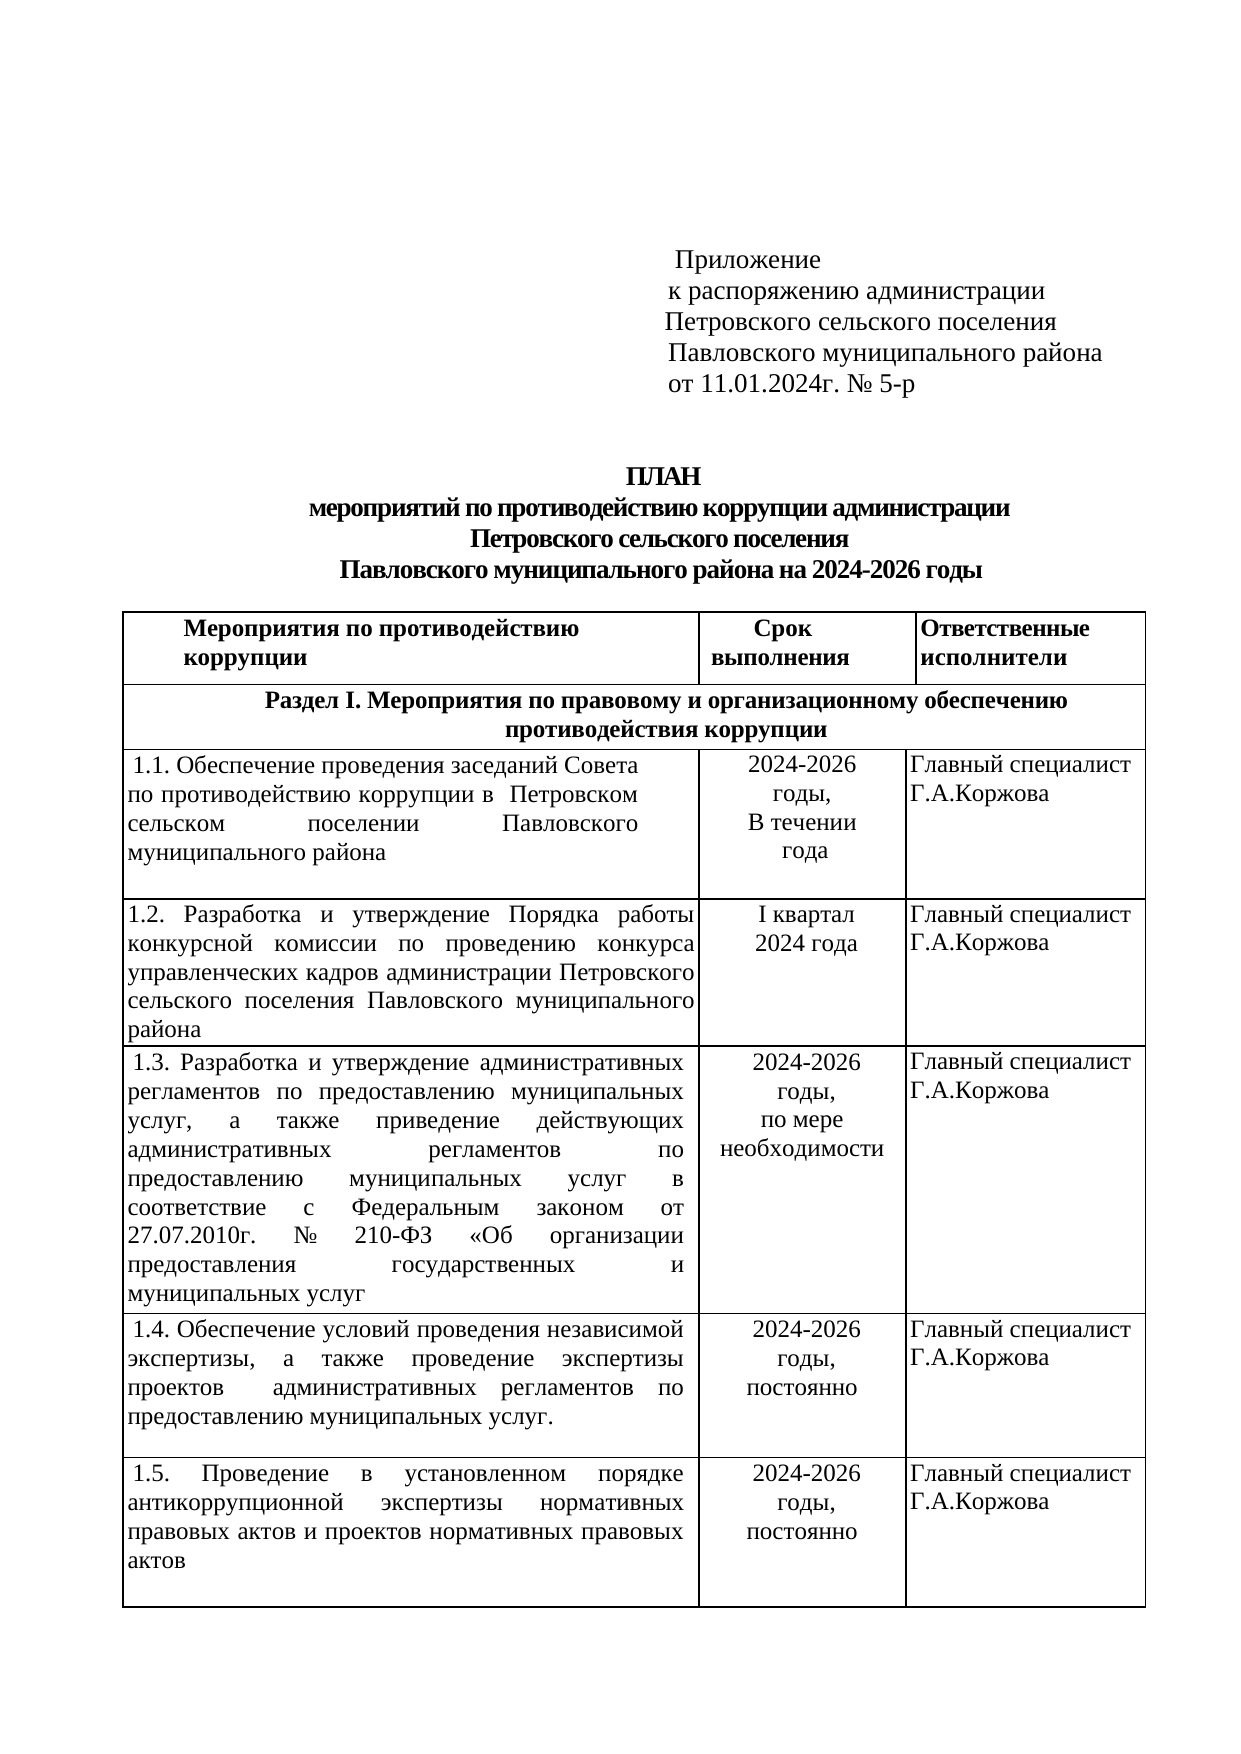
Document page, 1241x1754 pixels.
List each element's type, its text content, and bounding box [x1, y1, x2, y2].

table_cell 1.2. Разработка и утверждение Порядка работы конкурсной комиссии по проведению конкурса управленческих кадров администрации Петровского сельского поселения Павловского муниципального района [124, 900, 698, 1045]
table_cell 1.4. Обеспечение условий проведения независимой экспертизы, а также проведение экспертизы проектов административных регламентов по предоставлению муниципальных услуг. [124, 1314, 698, 1457]
table_cell Главный специалист Г.А.Коржова [907, 1047, 1145, 1313]
text Павловского муниципального района на 2024-2026 годы [148, 554, 1175, 585]
table_cell 1.1. Обеспечение проведения заседаний Совета по противодействию коррупции в Петровском сельском поселении Павловского муниципального района [124, 750, 698, 898]
table_cell 2024-2026 годы, постоянно [700, 1314, 905, 1457]
table_cell I квартал 2024 года [700, 900, 905, 1045]
text Петровского сельского поселения [148, 305, 1177, 336]
table_cell Раздел I. Мероприятия по правовому и организационному обеспечению противодействия коррупции [124, 685, 1145, 748]
table_cell 2024-2026 годы, В течении года [700, 750, 905, 898]
table_cell 1.3. Разработка и утверждение административных регламентов по предоставлению муниципальных услуг, а также приведение действующих административных регламентов по предоставлению муниципальных услуг в соответствие с Федеральным законом от 27.07.2010г. № 210-ФЗ «Об организации предоставления государственных и муниципальных услуг [124, 1047, 698, 1313]
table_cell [907, 1458, 1145, 1606]
table_cell Главный специалист Г.А.Коржова [907, 1314, 1145, 1457]
text Петровского сельского поселения [148, 523, 1172, 554]
table_cell Главный специалист Г.А.Коржова [907, 900, 1145, 1045]
text Приложение [148, 243, 1177, 274]
table_cell 1.5. Проведение в установленном порядке антикоррупционной экспертизы нормативных правовых актов и проектов нормативных правовых актов [124, 1458, 698, 1606]
table_header Ответственные исполнители [917, 613, 1145, 684]
text от 11.01.2024г. № 5-р [148, 367, 1177, 398]
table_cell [700, 1458, 905, 1606]
text Павловского муниципального района [148, 336, 1177, 367]
table_header Мероприятия по противодействию коррупции [124, 613, 698, 684]
text мероприятий по противодействию коррупции администрации [148, 492, 1172, 523]
table_cell 2024-2026 годы, по мере необходимости [700, 1047, 905, 1313]
table_cell Главный специалист Г.А.Коржова [907, 750, 1145, 898]
table_header Срок выполнения [700, 613, 915, 684]
text ПЛАН [152, 461, 1177, 492]
text к распоряжению администрации [148, 274, 1177, 305]
